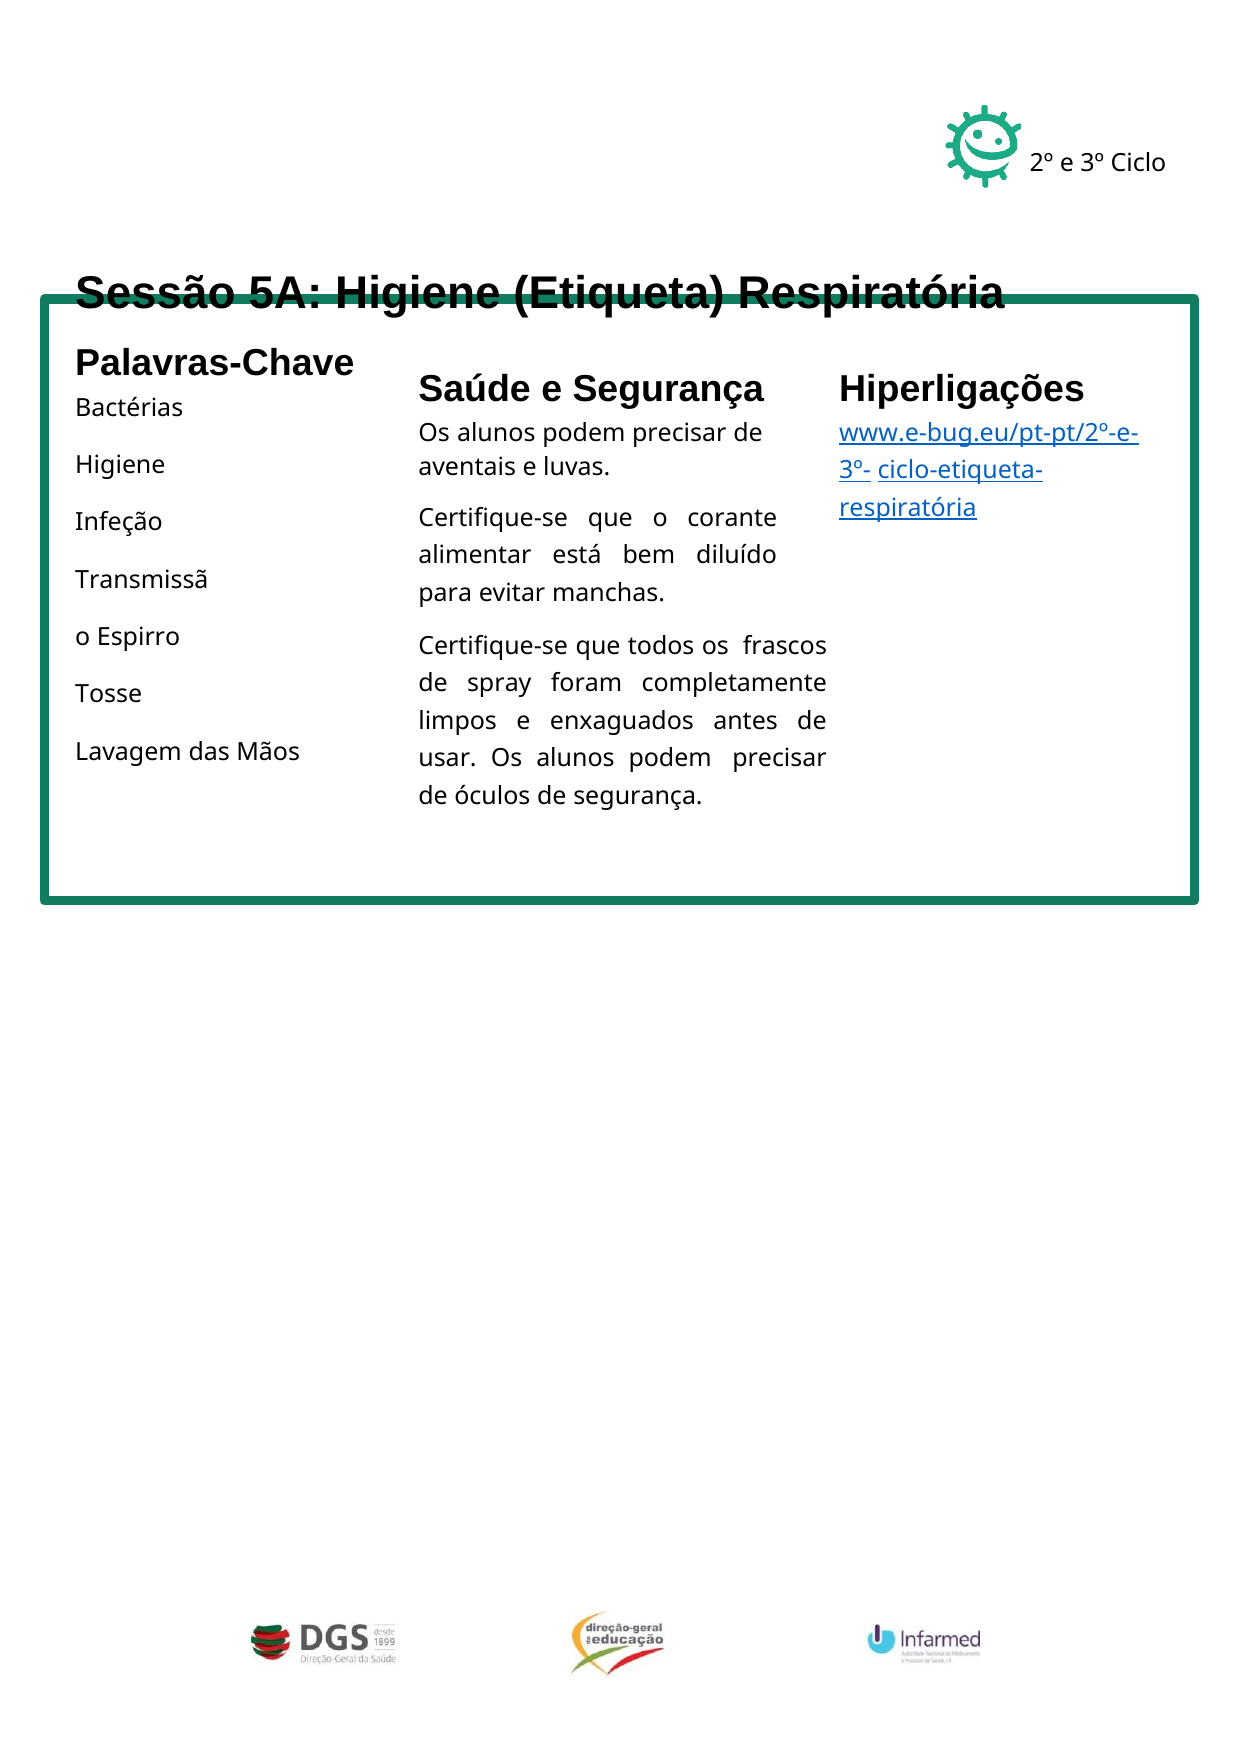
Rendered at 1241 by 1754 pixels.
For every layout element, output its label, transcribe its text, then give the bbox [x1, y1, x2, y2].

text Bactérias Higiene Infeção Transmissão Espirro Tosse [75, 390, 223, 710]
text Certifique-se que todos os frascos de spray foram completamente limpos e enxaguados antes de usar. Os alunos podem precisar de óculos de segurança. [418, 628, 827, 811]
text Os alunos podem precisar de aventais e luvas. [418, 415, 827, 483]
text www.e-bug.eu/pt-pt/2º-e-3º- ciclo-etiqueta-respiratória [839, 414, 1156, 523]
text Lavagem das Mãos [75, 734, 359, 768]
text Certifique-se que o corante alimentar está bem diluído para evitar manchas. [418, 499, 777, 608]
subtitle Palavras-Chave [75, 341, 359, 384]
subtitle Hiperligações [839, 366, 1192, 409]
picture [250, 1610, 981, 1678]
text Sessão 5A: Higiene (Etiqueta) Respiratória [75, 266, 1009, 318]
picture [945, 105, 1022, 188]
subtitle Saúde e Segurança [418, 366, 827, 409]
text 2º e 3º Ciclo [1029, 144, 1192, 178]
